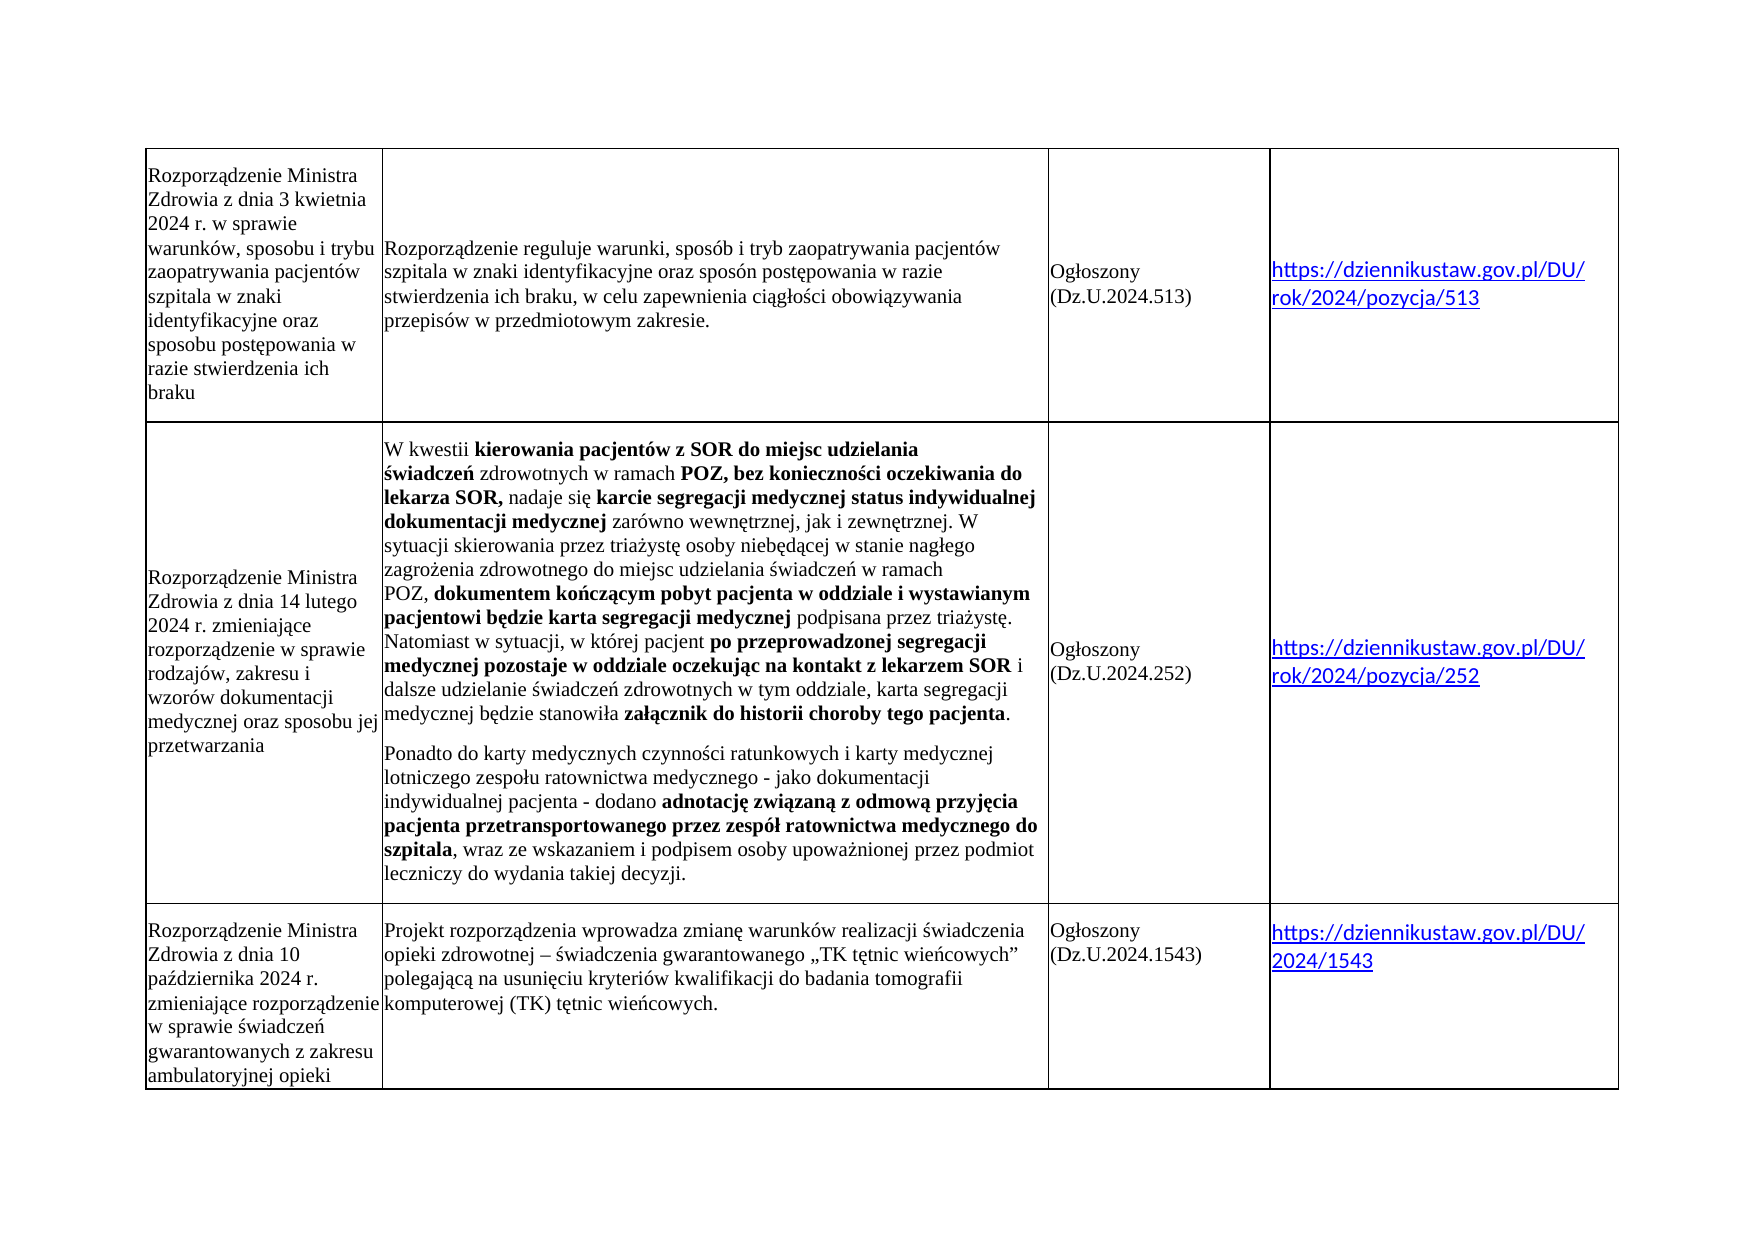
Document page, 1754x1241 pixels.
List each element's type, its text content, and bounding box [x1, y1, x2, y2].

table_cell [147, 904, 382, 1088]
table_cell Rozporządzenie reguluje warunki, sposób i tryb zaopatrywania pacjentów szpitala w znaki identyfikacyjne oraz sposón postępowania w razie stwierdzenia ich braku, w celu zapewnienia ciągłości obowiązywania przepisów w przedmiotowym zakresie. [383, 149, 1048, 421]
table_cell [383, 904, 1048, 1088]
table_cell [1049, 904, 1269, 1088]
table_cell Ogłoszony (Dz.U.2024.513) [1049, 149, 1269, 421]
table_cell Rozporządzenie Ministra Zdrowia z dnia 3 kwietnia 2024 r. w sprawie warunków, sposobu i trybu zaopatrywania pacjentów szpitala w znaki identyfikacyjne oraz sposobu postępowania w razie stwierdzenia ich braku [147, 149, 382, 421]
table_cell https://dziennikustaw.gov.pl/DU/rok/2024/pozycja/513 [1271, 149, 1618, 421]
table_cell Rozporządzenie Ministra Zdrowia z dnia 14 lutego 2024 r. zmieniające rozporządzenie w sprawie rodzajów, zakresu i wzorów dokumentacji medycznej oraz sposobu jej przetwarzania [147, 423, 382, 903]
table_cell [1271, 904, 1618, 1088]
table_cell Ogłoszony (Dz.U.2024.252) [1049, 423, 1269, 903]
table_cell https://dziennikustaw.gov.pl/DU/rok/2024/pozycja/252 [1271, 423, 1618, 903]
table_cell W kwestii kierowania pacjentów z SOR do miejsc udzielania świadczeń zdrowotnych w ramach POZ, bez konieczności oczekiwania do lekarza SOR, nadaje się karcie segregacji medycznej status indywidualnej dokumentacji medycznej zarówno wewnętrznej, jak i zewnętrznej. W sytuacji skierowania przez triażystę osoby niebędącej w stanie nagłego zagrożenia zdrowotnego do miejsc udzielania świadczeń w ramach POZ, dokumentem kończącym pobyt pacjenta w oddziale i wystawianym pacjentowi będzie karta segregacji medycznej podpisana przez triażystę. Natomiast w sytuacji, w której pacjent po przeprowadzonej segregacji medycznej pozostaje w oddziale oczekując na kontakt z lekarzem SOR i dalsze udzielanie świadczeń zdrowotnych w tym oddziale, karta segregacji medycznej będzie stanowiła załącznik do historii choroby tego pacjenta. Ponadto do karty medycznych czynności ratunkowych i karty medycznej lotniczego zespołu ratownictwa medycznego - jako dokumentacji indywidualnej pacjenta - dodano adnotację związaną z odmową przyjęcia pacjenta przetransportowanego przez zespół ratownictwa medycznego do szpitala, wraz ze wskazaniem i podpisem osoby upoważnionej przez podmiot leczniczy do wydania takiej decyzji. [383, 423, 1048, 903]
